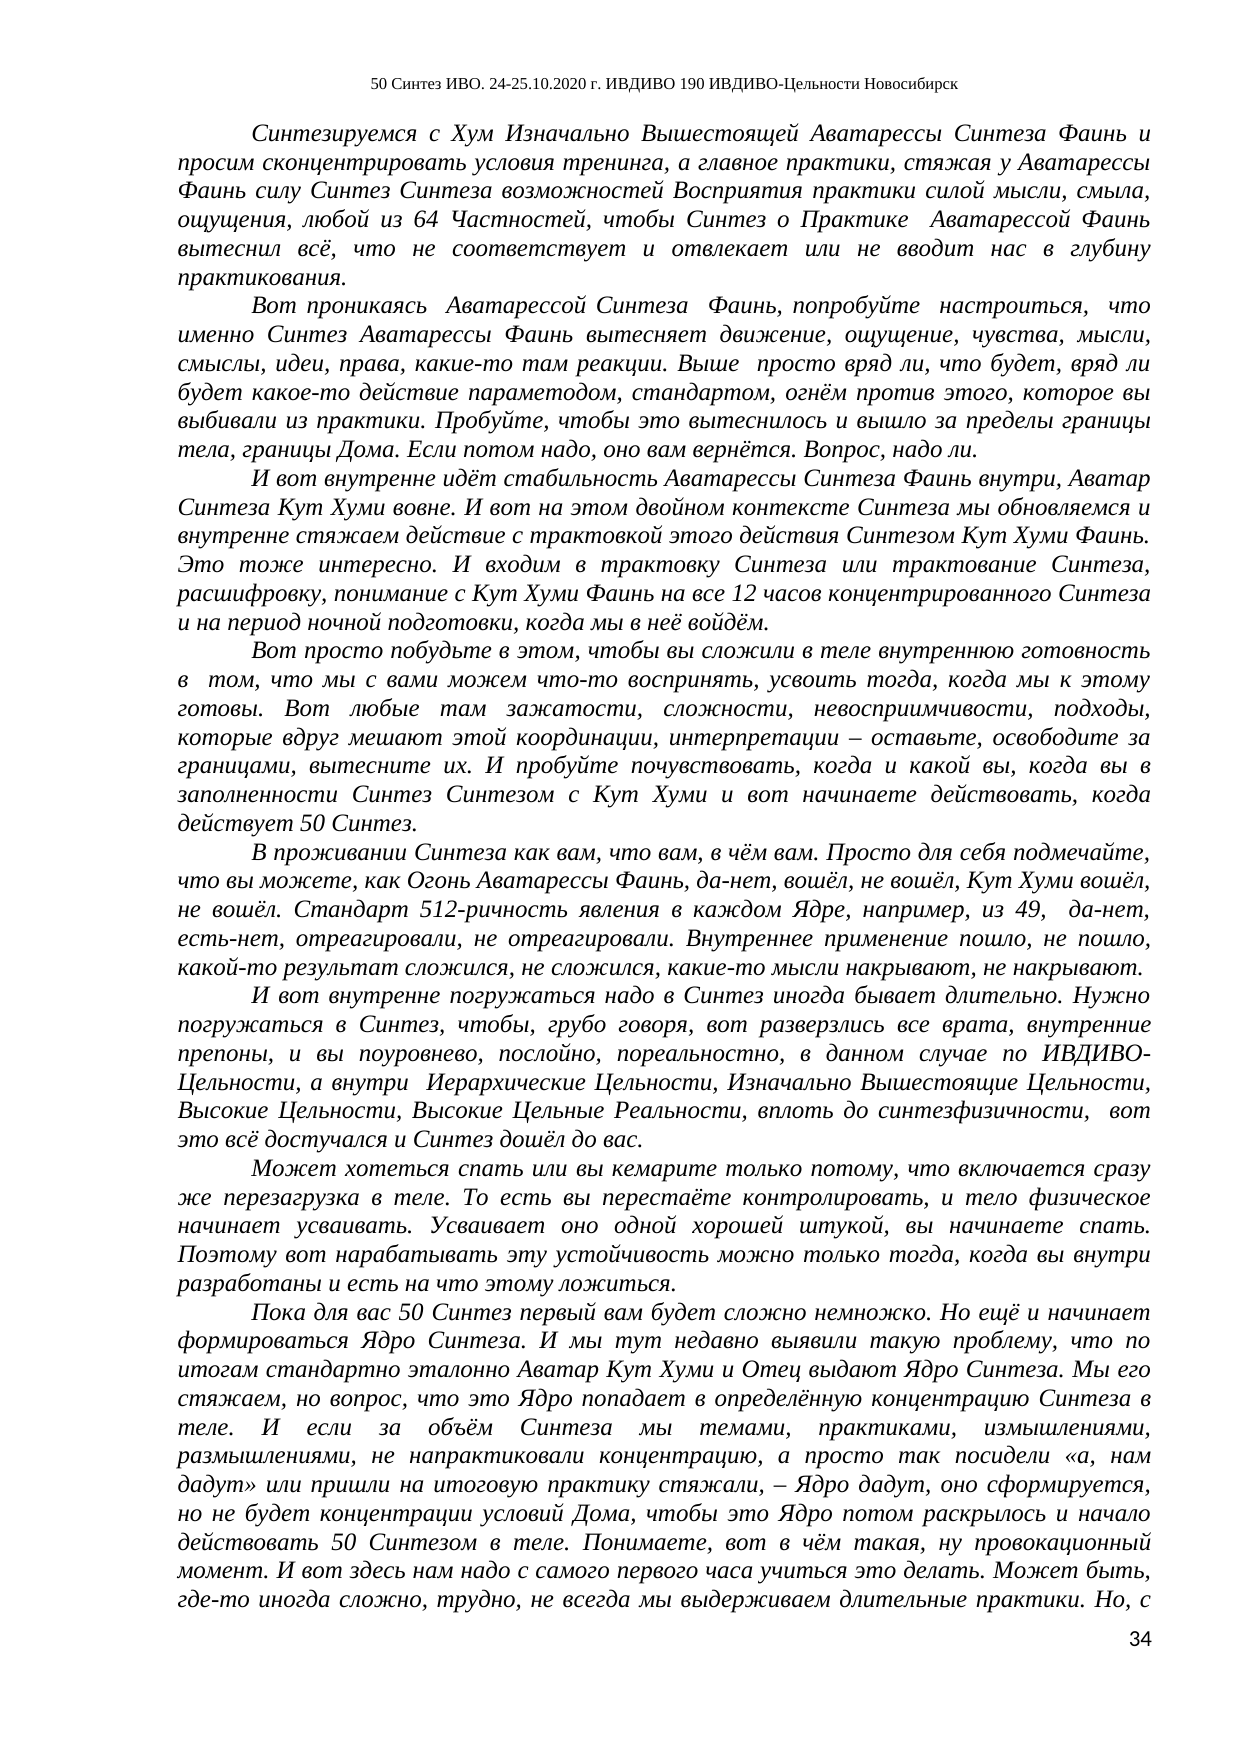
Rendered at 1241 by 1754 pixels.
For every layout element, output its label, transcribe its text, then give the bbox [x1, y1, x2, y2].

text Вот проникаясь Аватарессой Синтеза Фаинь, попробуйте настроиться, что именно Синтез Аватарессы Фаинь вытесняет движение, ощущение, чувства, мысли, смыслы, идеи, права, какие-то там реакции. Выше просто вряд ли, что будет, вряд ли будет какое-то действие параметодом, стандартом, огнём против этого, которое вы выбивали из практики. Пробуйте, чтобы это вытеснилось и вышло за пределы границы тела, границы Дома. Если потом надо, оно вам вернётся. Вопрос, надо ли. [177, 291, 1152, 463]
text Может хотеться спать или вы кемарите только потому, что включается сразу же перезагрузка в теле. То есть вы перестаёте контролировать, и тело физическое начинает усваивать. Усваивает оно одной хорошей штукой, вы начинаете спать. Поэтому вот нарабатывать эту устойчивость можно только тогда, когда вы внутри разработаны и есть на что этому ложиться. [177, 1153, 1152, 1297]
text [177, 1297, 1152, 1613]
text Синтезируемся с Хум Изначально Вышестоящей Аватарессы Синтеза Фаинь и просим сконцентрировать условия тренинга, а главное практики, стяжая у Аватарессы Фаинь силу Синтез Синтеза возможностей Восприятия практики силой мысли, смыла, ощущения, любой из 64 Частностей, чтобы Синтез о Практике Аватарессой Фаинь вытеснил всё, что не соответствует и отвлекает или не вводит нас в глубину практикования. [177, 118, 1152, 291]
text И вот внутренне идёт стабильность Аватарессы Синтеза Фаинь внутри, Аватар Синтеза Кут Хуми вовне. И вот на этом двойном контексте Синтеза мы обновляемся и внутренне стяжаем действие с трактовкой этого действия Синтезом Кут Хуми Фаинь. Это тоже интересно. И входим в трактовку Синтеза или трактование Синтеза, расшифровку, понимание с Кут Хуми Фаинь на все 12 часов концентрированного Синтеза и на период ночной подготовки, когда мы в неё войдём. [177, 463, 1152, 636]
text И вот внутренне погружаться надо в Синтез иногда бывает длительно. Нужно погружаться в Синтез, чтобы, грубо говоря, вот разверзлись все врата, внутренние препоны, и вы поуровнево, послойно, пореальностно, в данном случае по ИВДИВО-Цельности, а внутри Иерархические Цельности, Изначально Вышестоящие Цельности, Высокие Цельности, Высокие Цельные Реальности, вплоть до синтезфизичности, вот это всё достучался и Синтез дошёл до вас. [177, 981, 1152, 1153]
text Вот просто побудьте в этом, чтобы вы сложили в теле внутреннюю готовность в том, что мы с вами можем что-то воспринять, усвоить тогда, когда мы к этому готовы. Вот любые там зажатости, сложности, невосприимчивости, подходы, которые вдруг мешают этой координации, интерпретации – оставьте, освободите за границами, вытесните их. И пробуйте почувствовать, когда и какой вы, когда вы в заполненности Синтез Синтезом с Кут Хуми и вот начинаете действовать, когда действует 50 Синтез. [177, 636, 1152, 837]
text В проживании Синтеза как вам, что вам, в чём вам. Просто для себя подмечайте, что вы можете, как Огонь Аватарессы Фаинь, да-нет, вошёл, не вошёл, Кут Хуми вошёл, не вошёл. Стандарт 512-ричность явления в каждом Ядре, например, из 49, да-нет, есть-нет, отреагировали, не отреагировали. Внутреннее применение пошло, не пошло, какой-то результат сложился, не сложился, какие-то мысли накрывают, не накрывают. [177, 837, 1152, 981]
